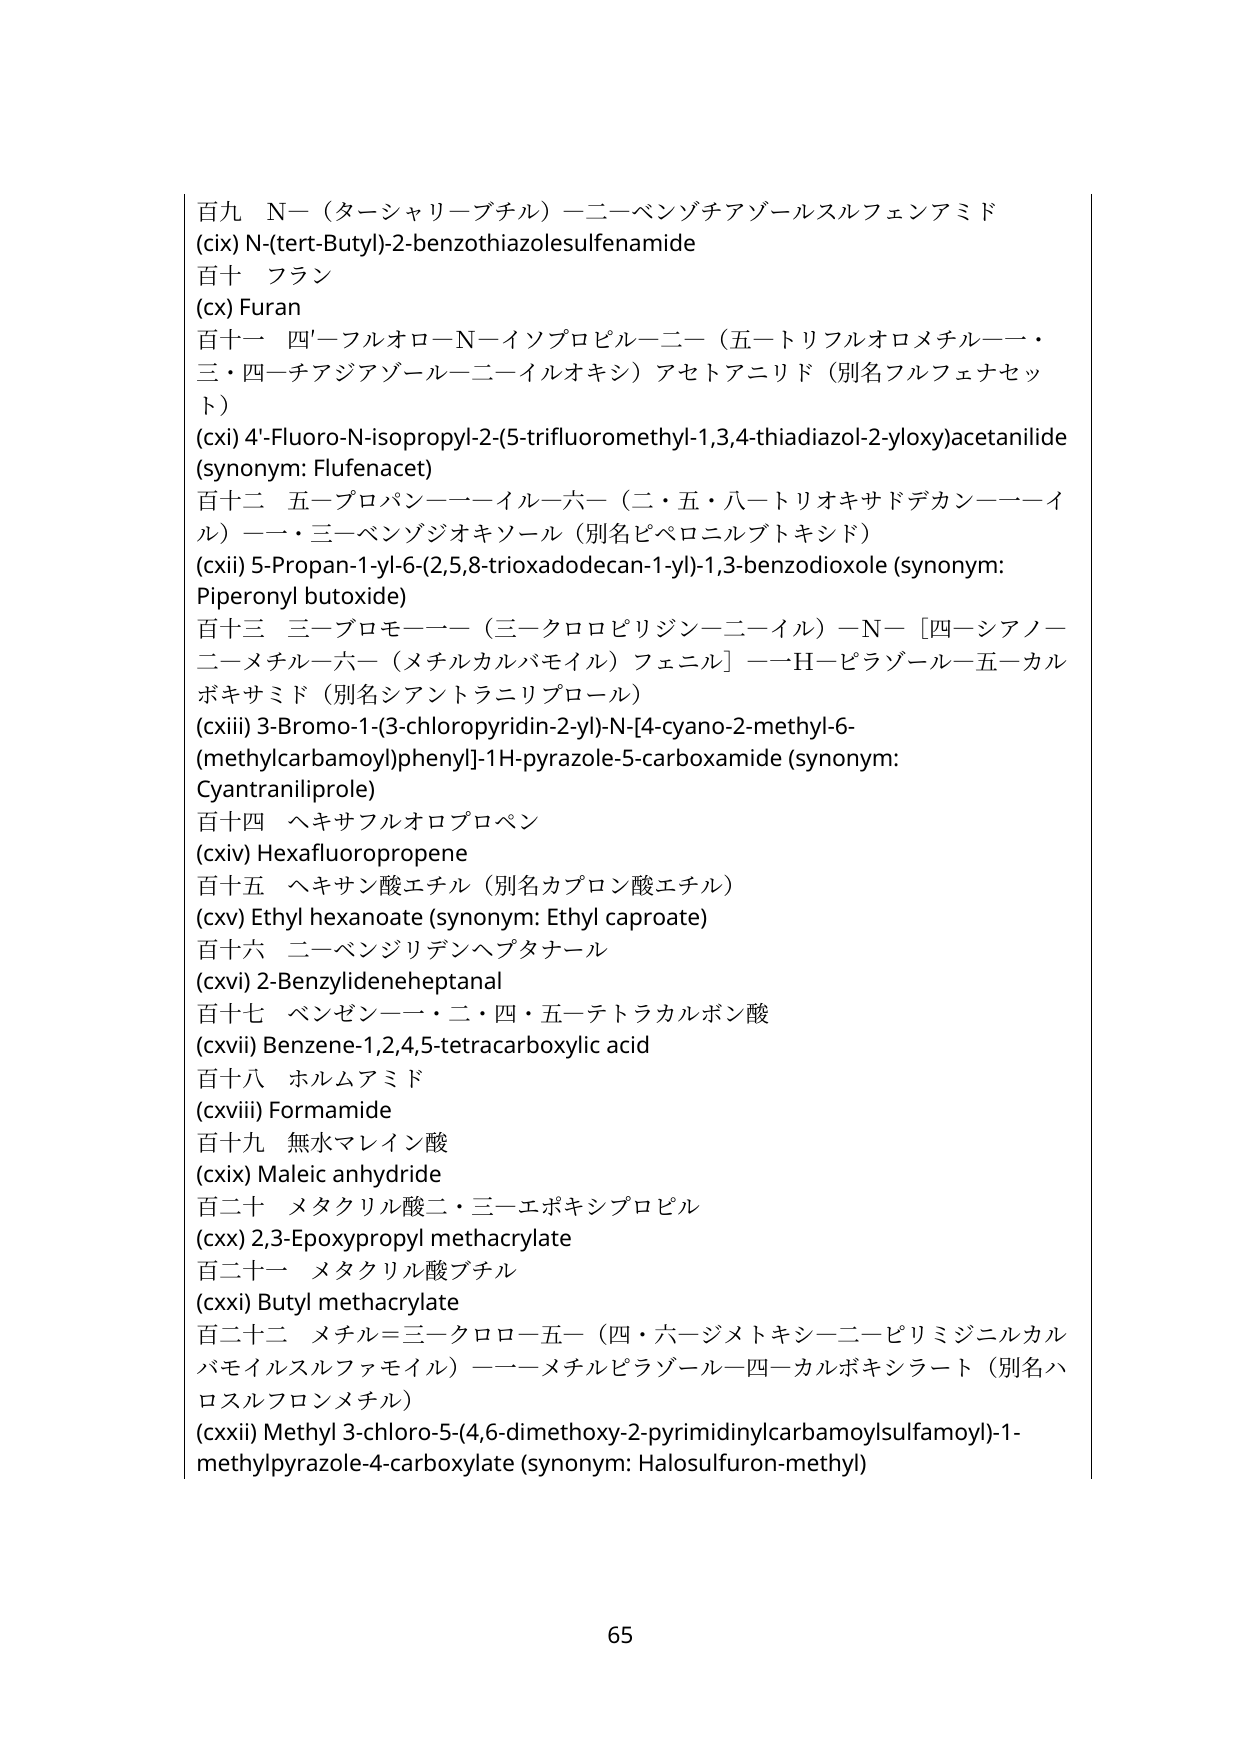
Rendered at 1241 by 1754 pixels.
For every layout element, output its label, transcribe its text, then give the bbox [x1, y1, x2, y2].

table_cell 百十二 五―プロパン―一―イル―六―（二・五・八―トリオキサドデカン―一―イル）―一・三―ベンゾジオキソール（別名ピペロニルブトキシド） (cxii) 5-Propan-1-yl-6-(2,5,8-trioxadodecan-1-yl)-1,3-benzodioxole (synonym: Piperonyl butoxide) [185, 483, 1091, 612]
table_cell 百十三 三―ブロモ―一―（三―クロロピリジン―二―イル）―Ｎ―［四―シアノ―二―メチル―六―（メチルカルバモイル）フェニル］―一Ｈ―ピラゾール―五―カルボキサミド（別名シアントラニリプロール） (cxiii) 3-Bromo-1-(3-chloropyridin-2-yl)-N-[4-cyano-2-methyl-6-(methylcarbamoyl)phenyl]-1H-pyrazole-5-carboxamide (synonym: Cyantraniliprole) [185, 612, 1091, 804]
table_cell 百十五 ヘキサン酸エチル（別名カプロン酸エチル） (cxv) Ethyl hexanoate (synonym: Ethyl caproate) [185, 868, 1091, 932]
table_cell 百十九 無水マレイン酸 (cxix) Maleic anhydride [185, 1125, 1091, 1189]
table_cell 百九 Ｎ―（ターシャリ―ブチル）―二―ベンゾチアゾールスルフェンアミド (cix) N-(tert-Butyl)-2-benzothiazolesulfenamide [185, 194, 1091, 258]
table_cell 百十一 四′―フルオロ―Ｎ―イソプロピル―二―（五―トリフルオロメチル―一・三・四―チアジアゾール―二―イルオキシ）アセトアニリド（別名フルフェナセット） (cxi) 4'-Fluoro-N-isopropyl-2-(5-trifluoromethyl-1,3,4-thiadiazol-2-yloxy)acetanilide (synonym: Flufenacet) [185, 322, 1091, 483]
table_cell 百十六 二―ベンジリデンヘプタナール (cxvi) 2-Benzylideneheptanal [185, 933, 1091, 997]
table_cell 百二十一 メタクリル酸ブチル (cxxi) Butyl methacrylate [185, 1253, 1091, 1317]
table_cell 百十八 ホルムアミド (cxviii) Formamide [185, 1061, 1091, 1125]
table_cell 百十七 ベンゼン―一・二・四・五―テトラカルボン酸 (cxvii) Benzene-1,2,4,5-tetracarboxylic acid [185, 997, 1091, 1061]
table_cell 百十 フラン (cx) Furan [185, 258, 1091, 322]
table_cell 百十四 ヘキサフルオロプロペン (cxiv) Hexafluoropropene [185, 804, 1091, 868]
table_cell 百二十 メタクリル酸二・三―エポキシプロピル (cxx) 2,3-Epoxypropyl methacrylate [185, 1189, 1091, 1253]
table_cell 百二十二 メチル＝三―クロロ―五―（四・六―ジメトキシ―二―ピリミジニルカルバモイルスルファモイル）―一―メチルピラゾール―四―カルボキシラート（別名ハロスルフロンメチル） (cxxii) Methyl 3-chloro-5-(4,6-dimethoxy-2-pyrimidinylcarbamoylsulfamoyl)-1-methylpyrazole-4-carboxylate (synonym: Halosulfuron-methyl) [185, 1318, 1091, 1479]
